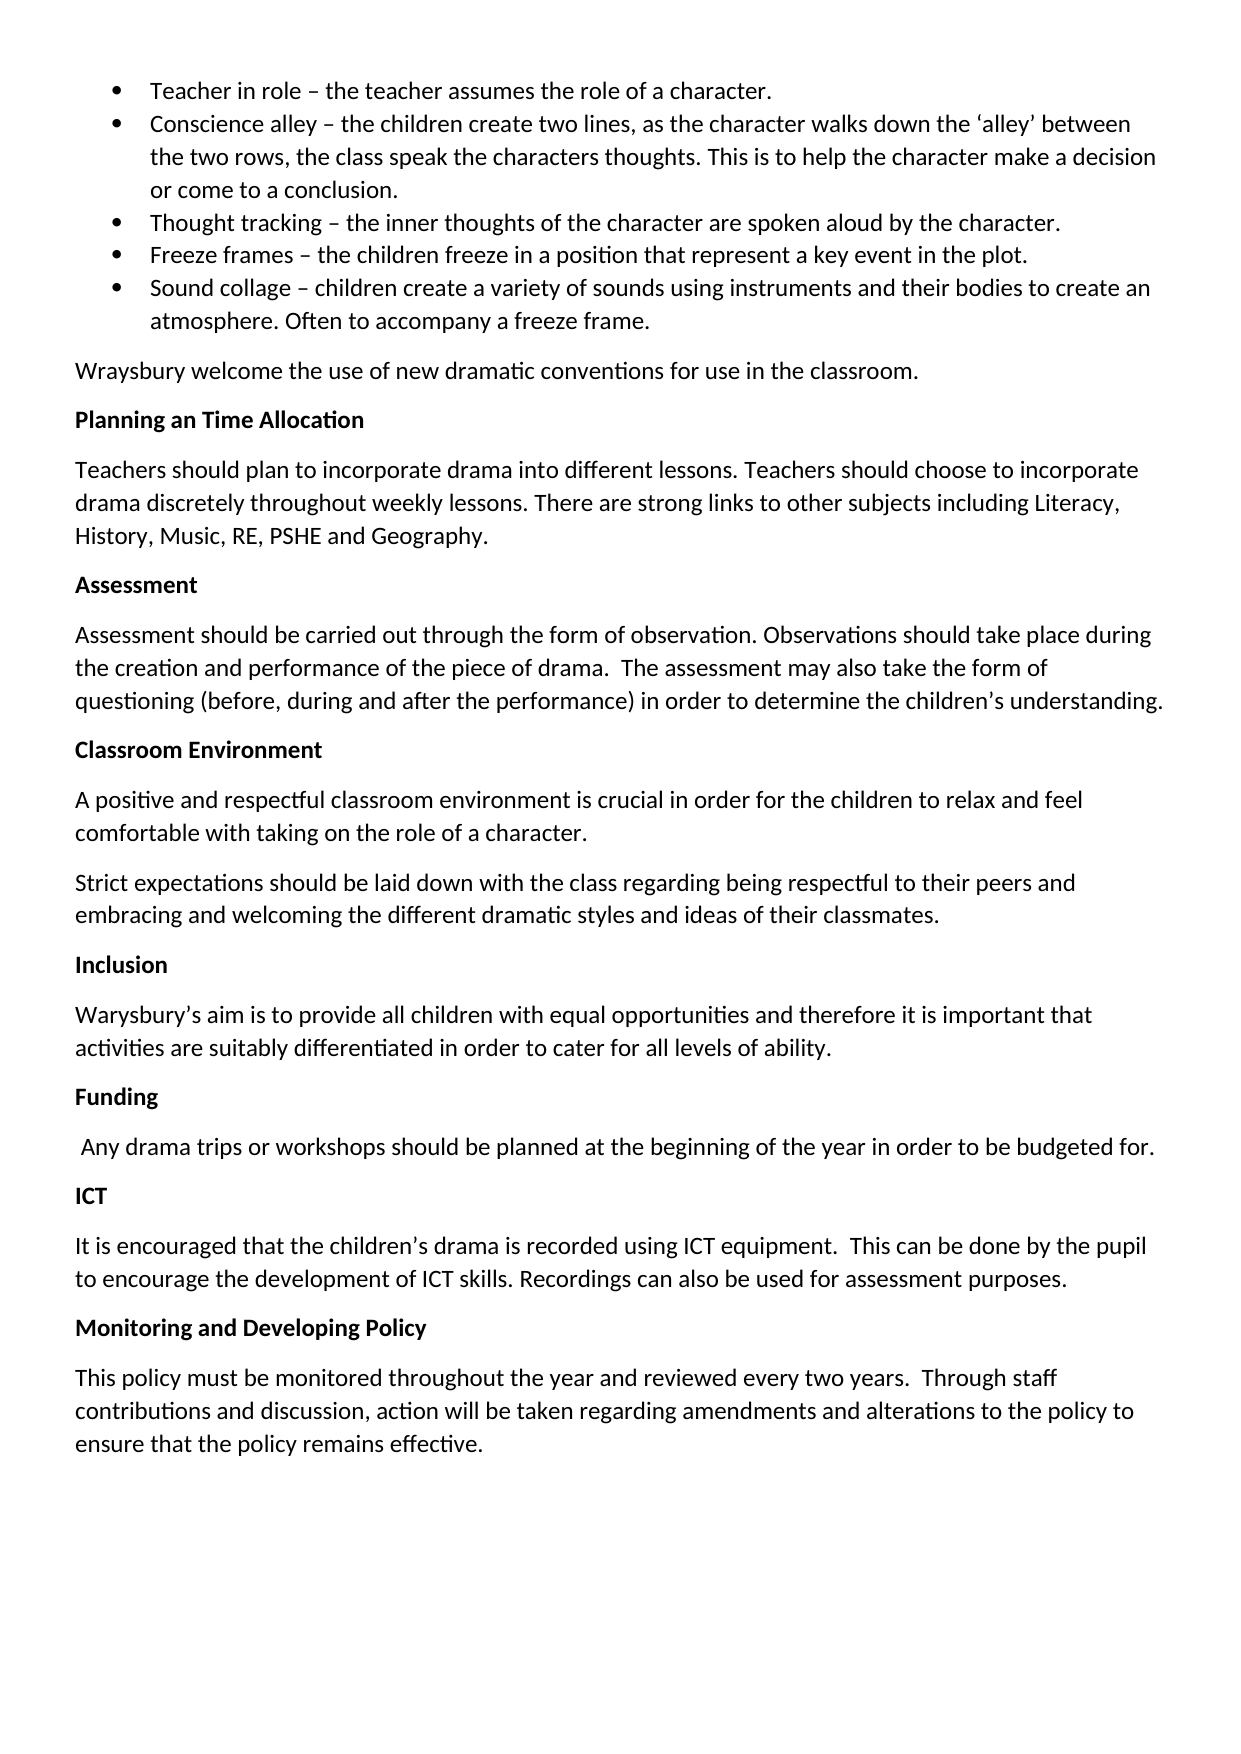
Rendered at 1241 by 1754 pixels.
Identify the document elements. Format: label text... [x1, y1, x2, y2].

list Teacher in role – the teacher assumes the role of a character. [112, 75, 1165, 106]
text Inclusion [75, 949, 1165, 980]
text Teachers should plan to incorporate drama into different lessons. Teachers should choose to incorporate drama discretely throughout weekly lessons. There are strong links to other subjects including Literacy, History, Music, RE, PSHE and Geography. [75, 454, 1165, 551]
text A positive and respectful classroom environment is crucial in order for the children to relax and feel comfortable with taking on the role of a character. [75, 784, 1165, 848]
list Conscience alley – the children create two lines, as the character walks down the ‘alley’ between the two rows, the class speak the characters thoughts. This is to help the character make a decision or come to a conclusion. [112, 108, 1165, 204]
text Assessment [75, 569, 1165, 600]
text Warysbury’s aim is to provide all children with equal opportunities and therefore it is important that activities are suitably differentiated in order to cater for all levels of ability. [75, 999, 1165, 1062]
list Thought tracking – the inner thoughts of the character are spoken aloud by the character. [112, 207, 1165, 237]
text It is encouraged that the children’s drama is recorded using ICT equipment. This can be done by the pupil to encourage the development of ICT skills. Recordings can also be used for assessment purposes. [75, 1230, 1165, 1293]
text Any drama trips or workshops should be planned at the beginning of the year in order to be budgeted for. [75, 1131, 1165, 1161]
text Funding [75, 1081, 1165, 1112]
text Classroom Environment [75, 734, 1165, 765]
list Freeze frames – the children freeze in a position that represent a key event in the plot. [112, 239, 1165, 270]
text This policy must be monitored throughout the year and reviewed every two years. Through staff contributions and discussion, action will be taken regarding amendments and alterations to the policy to ensure that the policy remains effective. [75, 1362, 1165, 1458]
text Assessment should be carried out through the form of observation. Observations should take place during the creation and performance of the piece of drama. The assessment may also take the form of questioning (before, during and after the performance) in order to determine the children’s understanding. [75, 619, 1165, 716]
text Strict expectations should be laid down with the class regarding being respectful to their peers and embracing and welcoming the different dramatic styles and ideas of their classmates. [75, 867, 1165, 930]
text Wraysbury welcome the use of new dramatic conventions for use in the classroom. [75, 355, 1165, 386]
list Sound collage – children create a variety of sounds using instruments and their bodies to create an atmosphere. Often to accompany a freeze frame. [112, 272, 1165, 336]
text Planning an Time Allocation [75, 404, 1165, 435]
text ICT [75, 1180, 1165, 1211]
text Monitoring and Developing Policy [75, 1312, 1165, 1343]
